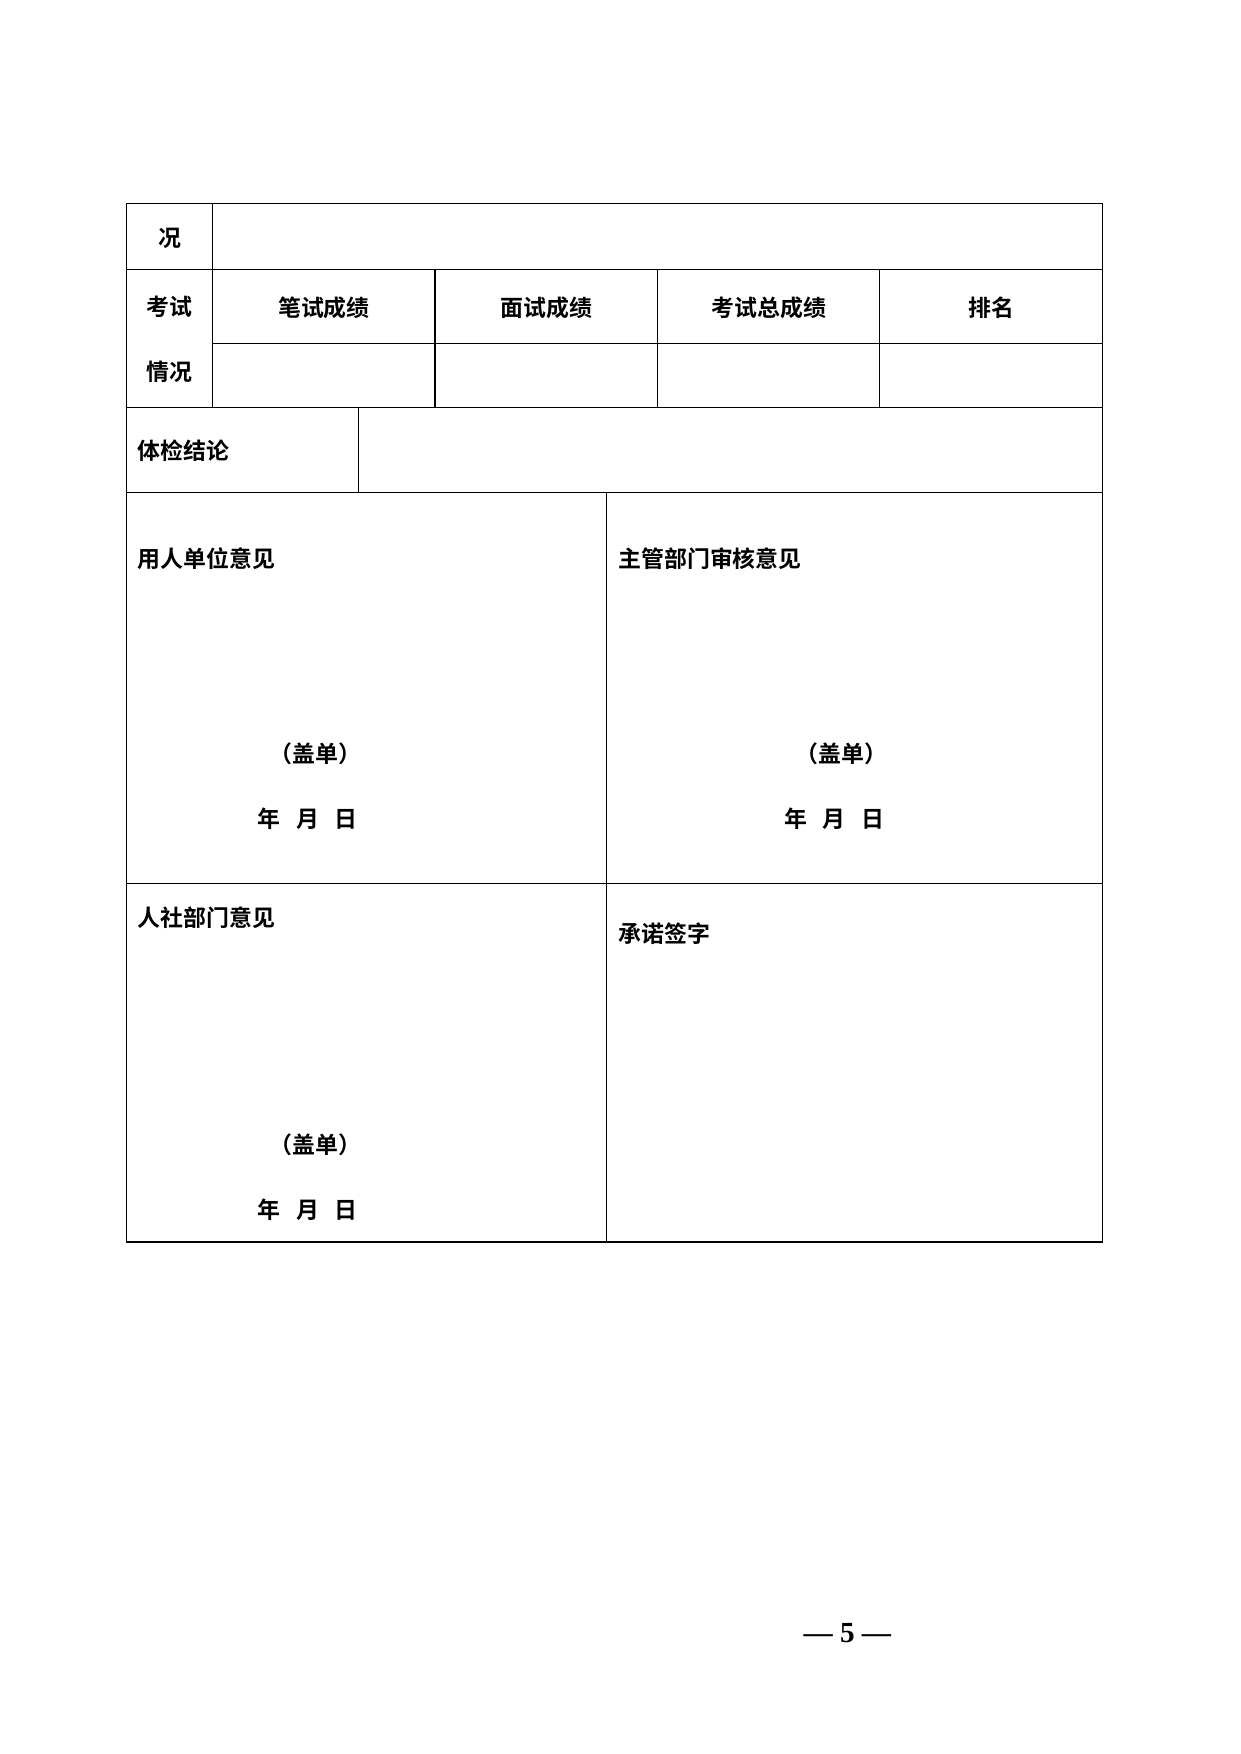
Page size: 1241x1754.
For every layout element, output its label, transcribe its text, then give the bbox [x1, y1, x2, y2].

table_cell 体检结论 [127, 408, 358, 492]
table_cell 主管部门审核意见 （盖单） 年 月 日 [607, 493, 1102, 883]
table_cell [658, 344, 879, 407]
table_cell 用人单位意见 （盖单） 年 月 日 [127, 493, 606, 883]
table_cell 考 核 考 察 情 况 [127, 204, 212, 269]
table_cell 人社部门意见 （盖单） 年 月 日 [127, 884, 606, 1241]
table_cell 承诺签字 [607, 884, 1102, 1241]
table_cell 排名 [880, 270, 1102, 343]
table_cell [436, 344, 657, 407]
table_cell 考试总成绩 [658, 270, 879, 343]
table_cell 笔试成绩 [213, 270, 434, 343]
table_cell [359, 408, 1102, 492]
table_cell [213, 344, 434, 407]
table_cell 面试成绩 [436, 270, 657, 343]
table_cell 考试情况 [127, 270, 212, 407]
table_cell [880, 344, 1102, 407]
table_cell [213, 204, 1102, 269]
